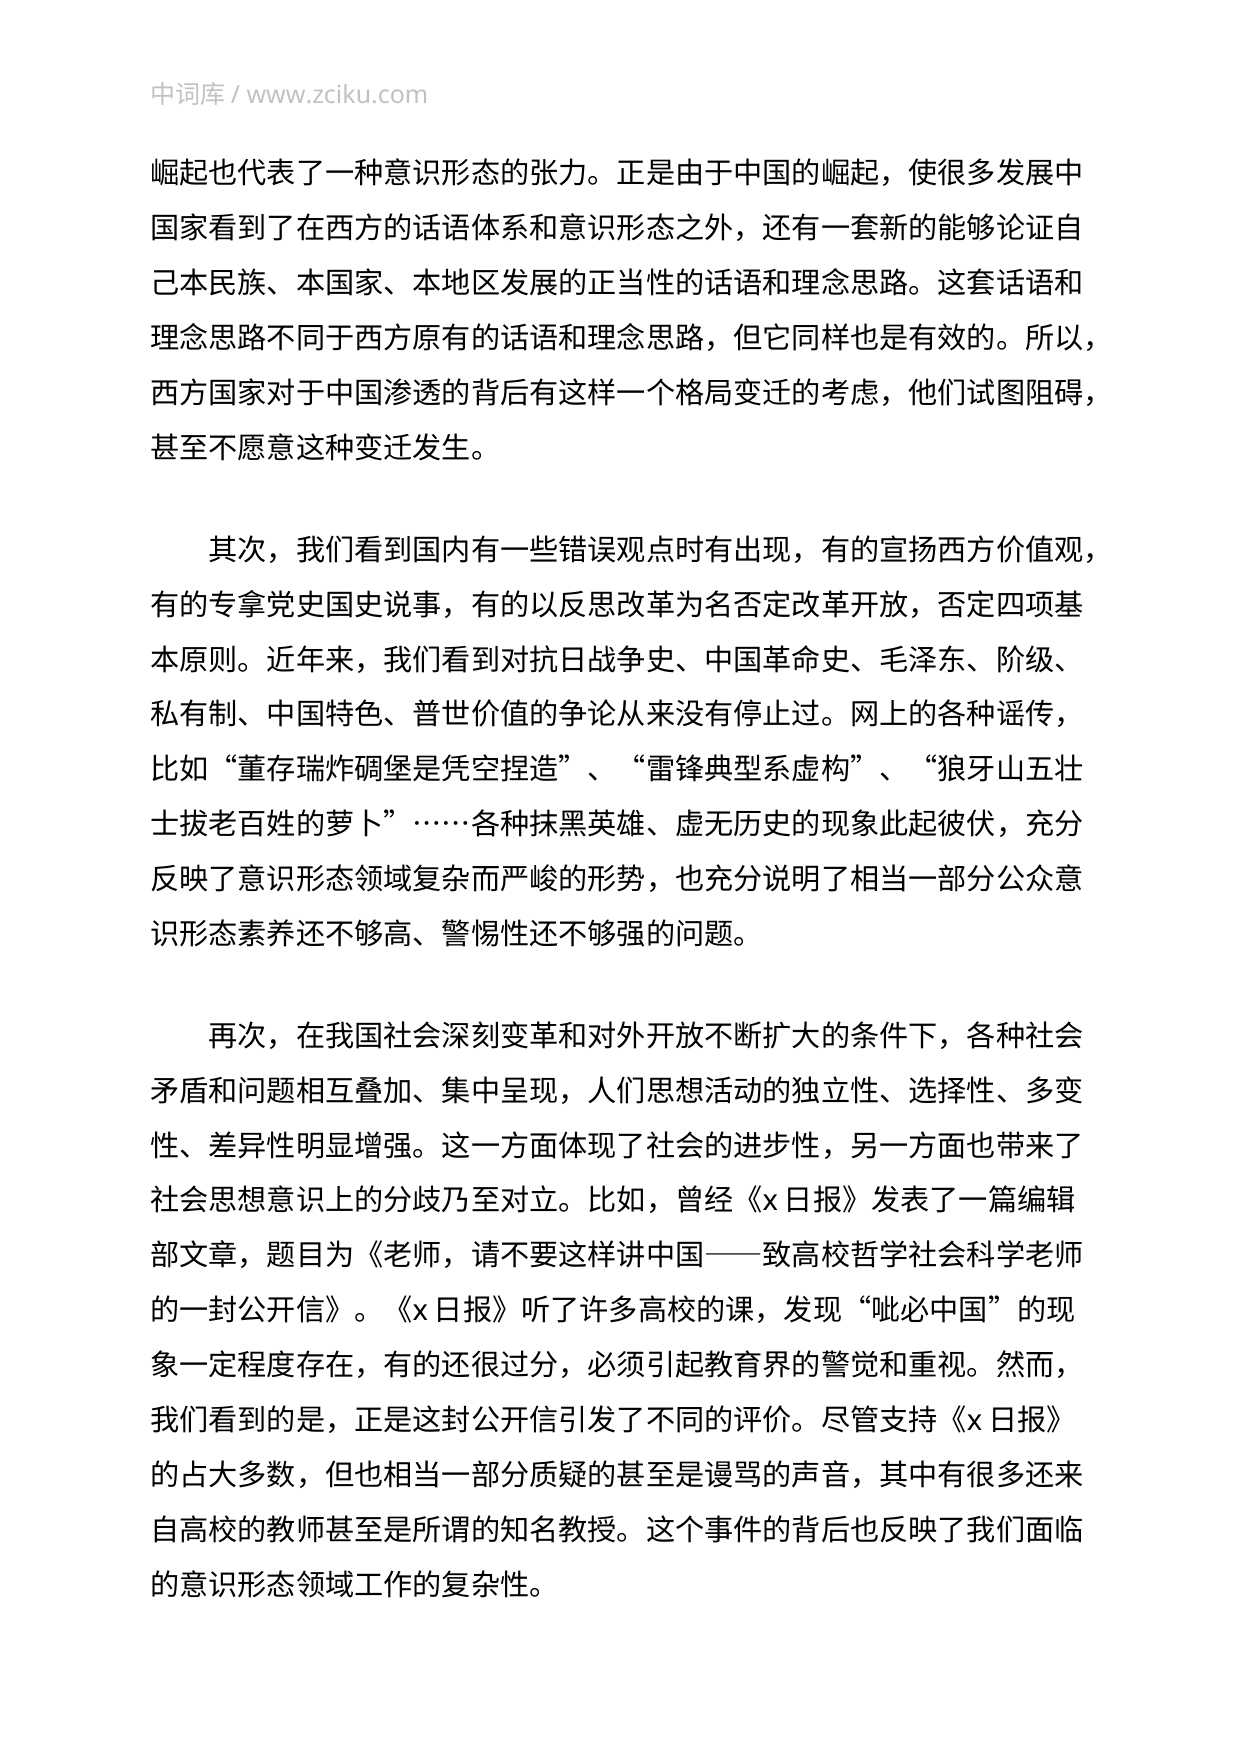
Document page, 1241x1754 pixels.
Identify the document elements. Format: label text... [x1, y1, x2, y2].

text 其次，我们看到国内有一些错误观点时有出现，有的宣扬西方价值观，有的专拿党史国史说事，有的以反思改革为名否定改革开放，否定四项基本原则。近年来，我们看到对抗日战争史、中国革命史、毛泽东、阶级、私有制、中国特色、普世价值的争论从来没有停止过。网上的各种谣传，比如“董存瑞炸碉堡是凭空捏造”、“雷锋典型系虚构”、“狼牙山五壮士拔老百姓的萝卜”……各种抹黑英雄、虚无历史的现象此起彼伏，充分反映了意识形态领域复杂而严峻的形势，也充分说明了相当一部分公众意识形态素养还不够高、警惕性还不够强的问题。 [150, 526, 1090, 953]
text 再次，在我国社会深刻变革和对外开放不断扩大的条件下，各种社会矛盾和问题相互叠加、集中呈现，人们思想活动的独立性、选择性、多变性、差异性明显增强。这一方面体现了社会的进步性，另一方面也带来了社会思想意识上的分歧乃至对立。比如，曾经《x日报》发表了一篇编辑部文章，题目为《老师，请不要这样讲中国——致高校哲学社会科学老师的一封公开信》。《x日报》听了许多高校的课，发现“呲必中国”的现象一定程度存在，有的还很过分，必须引起教育界的警觉和重视。然而，我们看到的是，正是这封公开信引发了不同的评价。尽管支持《x日报》的占大多数，但也相当一部分质疑的甚至是谩骂的声音，其中有很多还来自高校的教师甚至是所谓的知名教授。这个事件的背后也反映了我们面临的意识形态领域工作的复杂性。 [150, 1012, 1090, 1604]
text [150, 150, 1090, 467]
